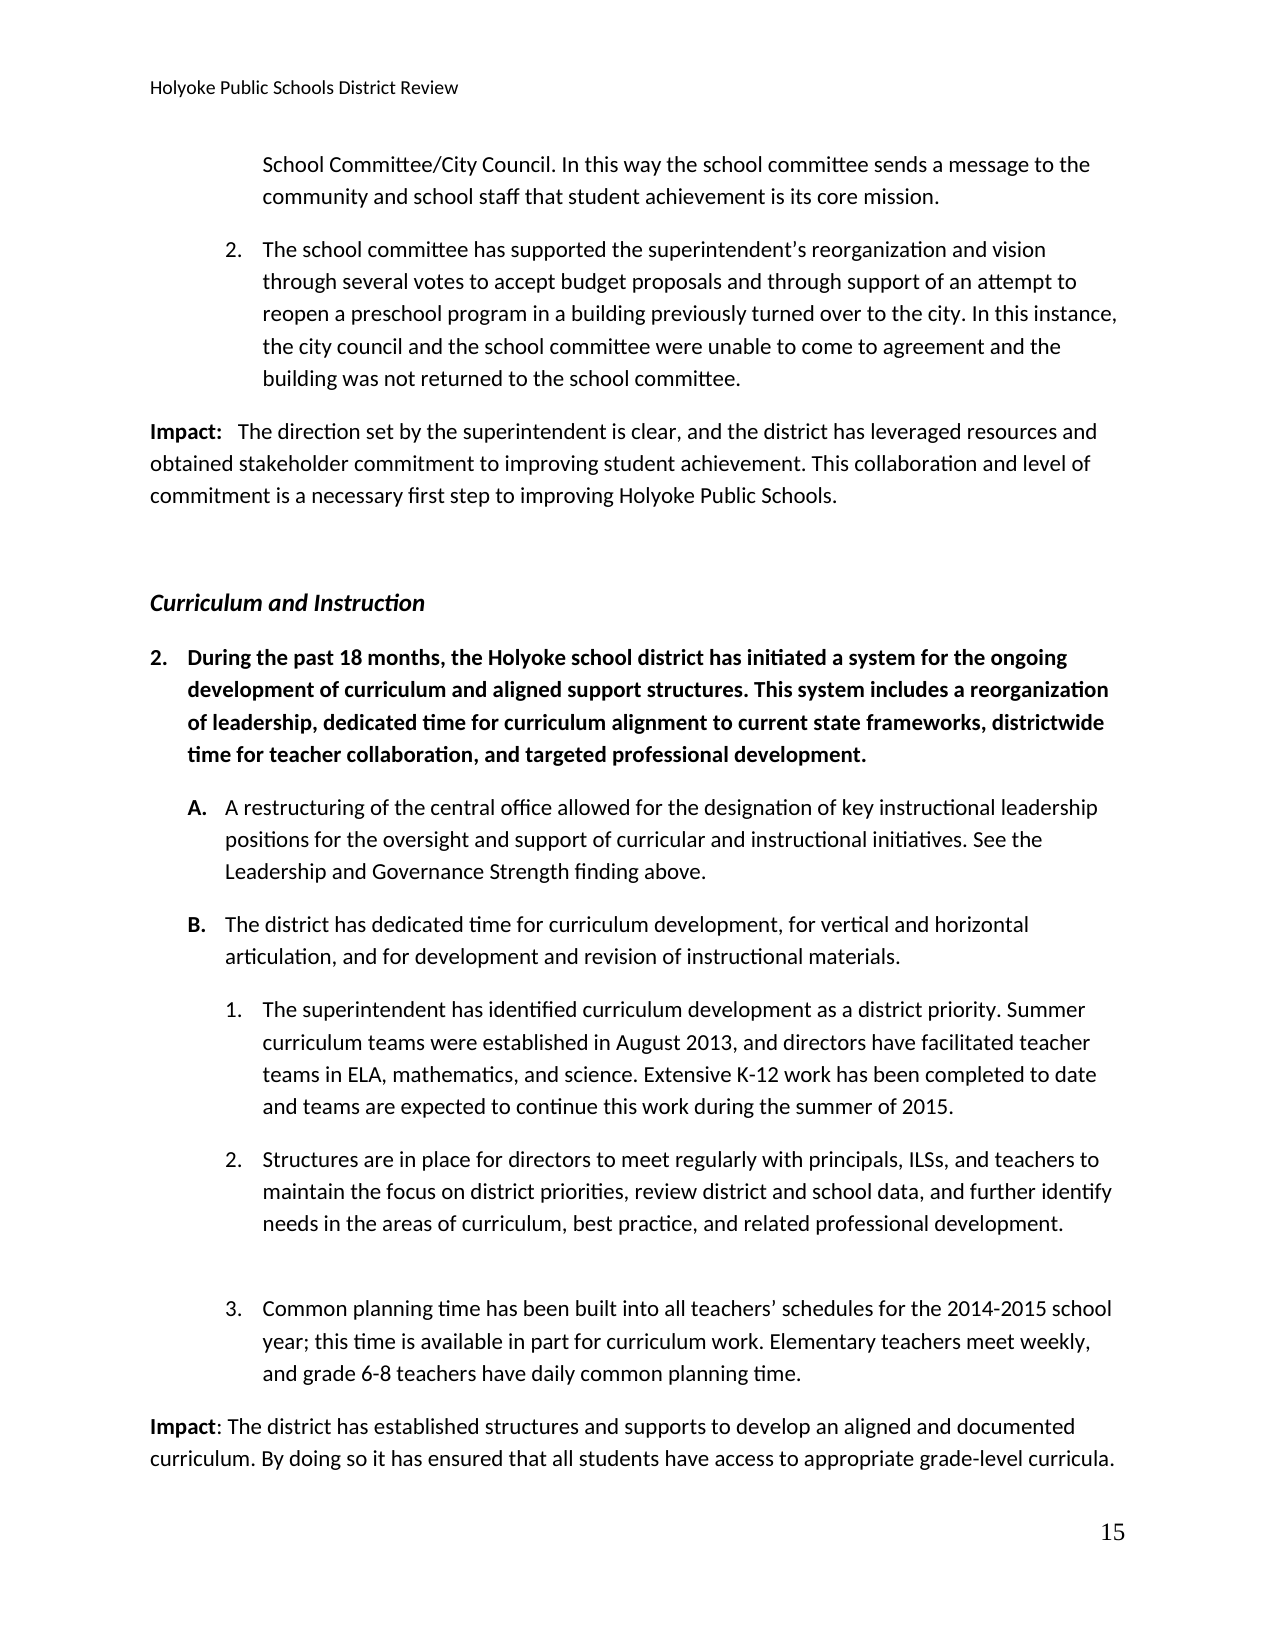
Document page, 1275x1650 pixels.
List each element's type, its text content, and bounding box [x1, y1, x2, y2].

text 2. The school committee has supported the superintendent’s reorganization and vision through several votes to accept budget proposals and through support of an attempt to reopen a preschool program in a building previously turned over to the city. In this instance, the city council and the school committee were unable to come to agreement and the building was not returned to the school committee. [225, 235, 1125, 392]
text Impact: The district has established structures and supports to develop an aligned and documented curriculum. By doing so it has ensured that all students have access to appropriate grade-level curricula. [150, 1412, 1125, 1472]
text A. A restructuring of the central office allowed for the designation of key instructional leadership positions for the oversight and support of curricular and instructional initiatives. See the Leadership and Governance Strength finding above. [150, 793, 1125, 885]
text 2. During the past 18 months, the Holyoke school district has initiated a system for the ongoing development of curriculum and aligned support structures. This system includes a reorganization of leadership, dedicated time for curriculum alignment to current state frameworks, districtwide time for teacher collaboration, and targeted professional development. [150, 643, 1125, 768]
text 2. Structures are in place for directors to meet regularly with principals, ILSs, and teachers to maintain the focus on district priorities, review district and school data, and further identify needs in the areas of curriculum, best practice, and related professional development. [150, 1145, 1125, 1269]
text 1. The superintendent has identified curriculum development as a district priority. Summer curriculum teams were established in August 2013, and directors have facilitated teacher teams in ELA, mathematics, and science. Extensive K-12 work has been completed to date and teams are expected to continue this work during the summer of 2015. [150, 995, 1125, 1120]
text B. The district has dedicated time for curriculum development, for vertical and horizontal articulation, and for development and revision of instructional materials. [150, 910, 1125, 970]
text Impact: The direction set by the superintendent is clear, and the district has leveraged resources and obtained stakeholder commitment to improving student achievement. This collaboration and level of commitment is a necessary first step to improving Holyoke Public Schools. [150, 417, 1125, 509]
text 3. Common planning time has been built into all teachers’ schedules for the 2014-2015 school year; this time is available in part for curriculum work. Elementary teachers meet weekly, and grade 6-8 teachers have daily common planning time. [150, 1294, 1125, 1387]
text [225, 150, 1125, 210]
text Curriculum and Instruction [150, 587, 1125, 618]
